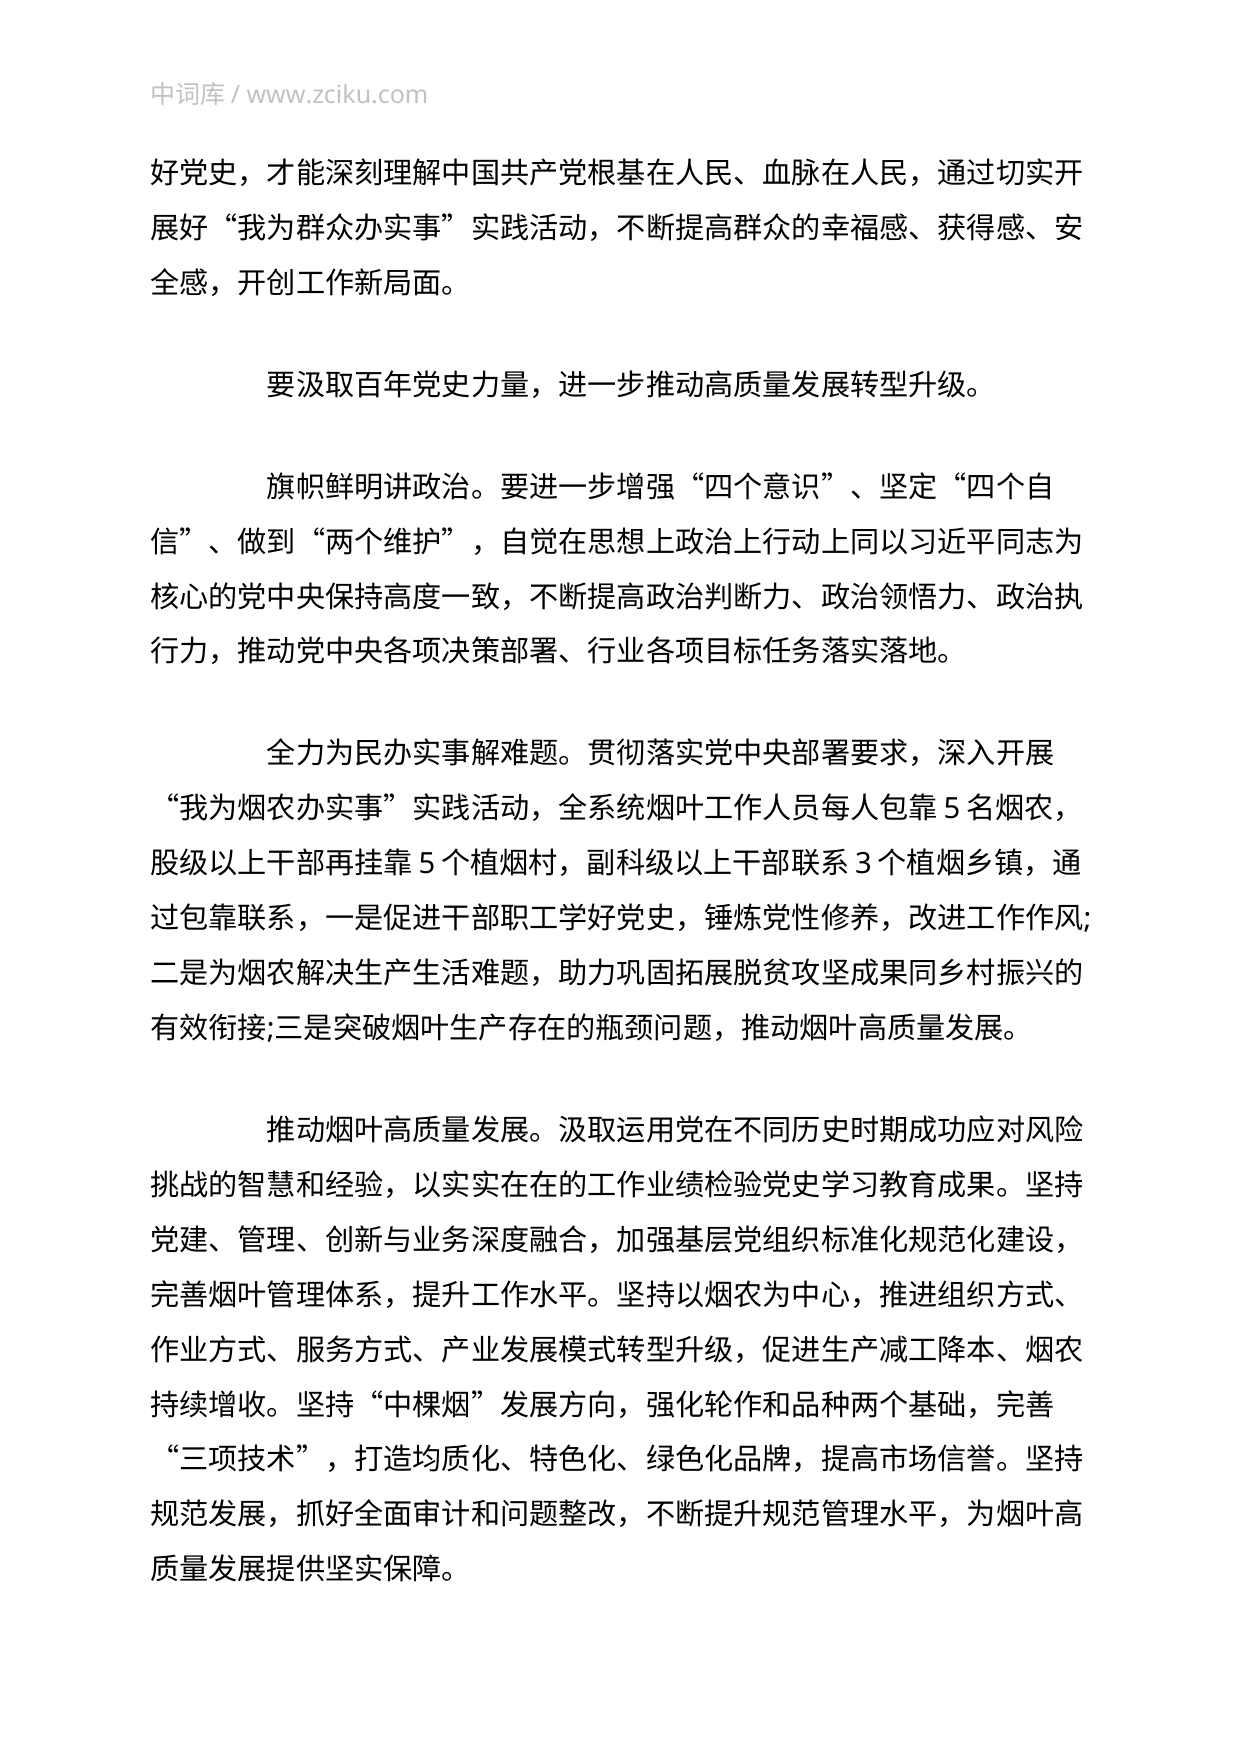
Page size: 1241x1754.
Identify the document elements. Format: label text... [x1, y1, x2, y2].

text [150, 150, 1090, 302]
text 要汲取百年党史力量，进一步推动高质量发展转型升级。 [150, 362, 1090, 404]
text 全力为民办实事解难题。贯彻落实党中央部署要求，深入开展“我为烟农办实事”实践活动，全系统烟叶工作人员每人包靠5名烟农，股级以上干部再挂靠5个植烟村，副科级以上干部联系3个植烟乡镇，通过包靠联系，一是促进干部职工学好党史，锤炼党性修养，改进工作作风;二是为烟农解决生产生活难题，助力巩固拓展脱贫攻坚成果同乡村振兴的有效衔接;三是突破烟叶生产存在的瓶颈问题，推动烟叶高质量发展。 [150, 730, 1090, 1047]
text 推动烟叶高质量发展。汲取运用党在不同历史时期成功应对风险挑战的智慧和经验，以实实在在的工作业绩检验党史学习教育成果。坚持党建、管理、创新与业务深度融合，加强基层党组织标准化规范化建设，完善烟叶管理体系，提升工作水平。坚持以烟农为中心，推进组织方式、作业方式、服务方式、产业发展模式转型升级，促进生产减工降本、烟农持续增收。坚持“中棵烟”发展方向，强化轮作和品种两个基础，完善“三项技术”，打造均质化、特色化、绿色化品牌，提高市场信誉。坚持规范发展，抓好全面审计和问题整改，不断提升规范管理水平，为烟叶高质量发展提供坚实保障。 [150, 1107, 1090, 1588]
text 旗帜鲜明讲政治。要进一步增强“四个意识”、坚定“四个自信”、做到“两个维护”，自觉在思想上政治上行动上同以习近平同志为核心的党中央保持高度一致，不断提高政治判断力、政治领悟力、政治执行力，推动党中央各项决策部署、行业各项目标任务落实落地。 [150, 463, 1090, 670]
